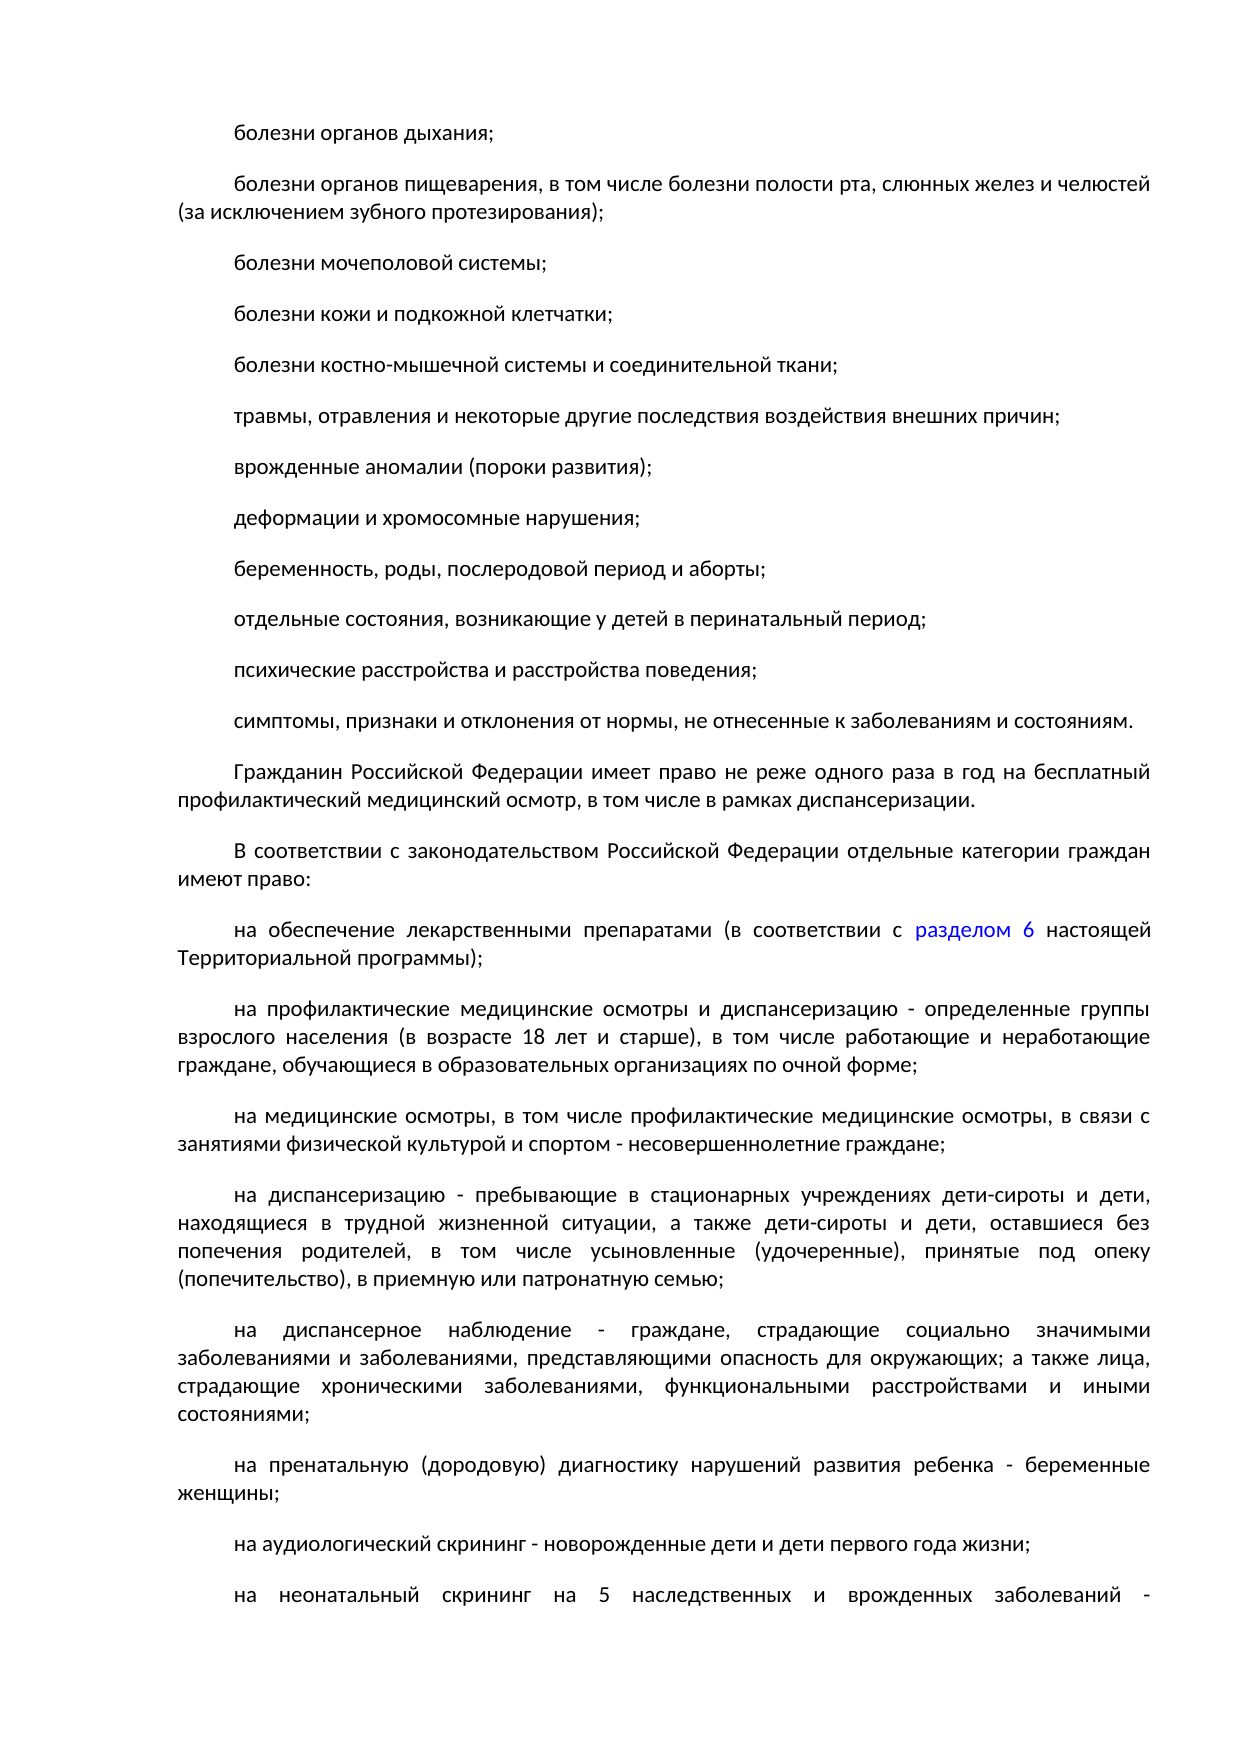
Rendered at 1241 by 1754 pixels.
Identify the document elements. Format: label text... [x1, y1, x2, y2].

text болезни мочеполовой системы; [177, 248, 1152, 276]
text на медицинские осмотры, в том числе профилактические медицинские осмотры, в связи с занятиями физической культурой и спортом - несовершеннолетние граждане; [177, 1101, 1152, 1157]
text беременность, роды, послеродовой период и аборты; [177, 554, 1152, 582]
text болезни органов пищеварения, в том числе болезни полости рта, слюнных желез и челюстей (за исключением зубного протезирования); [177, 169, 1152, 225]
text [177, 1580, 1152, 1608]
text Гражданин Российской Федерации имеет право не реже одного раза в год на бесплатный профилактический медицинский осмотр, в том числе в рамках диспансеризации. [177, 757, 1152, 813]
text болезни органов дыхания; [177, 118, 1152, 146]
text деформации и хромосомные нарушения; [177, 503, 1152, 531]
text болезни кожи и подкожной клетчатки; [177, 299, 1152, 327]
text на профилактические медицинские осмотры и диспансеризацию - определенные группы взрослого населения (в возрасте 18 лет и старше), в том числе работающие и неработающие граждане, обучающиеся в образовательных организациях по очной форме; [177, 994, 1152, 1078]
text психические расстройства и расстройства поведения; [177, 656, 1152, 683]
text врожденные аномалии (пороки развития); [177, 452, 1152, 480]
text отдельные состояния, возникающие у детей в перинатальный период; [177, 604, 1152, 633]
text на обеспечение лекарственными препаратами (в соответствии с разделом 6 настоящей Территориальной программы); [177, 915, 1152, 971]
text симптомы, признаки и отклонения от нормы, не отнесенные к заболеваниям и состояниям. [177, 706, 1152, 734]
text травмы, отравления и некоторые другие последствия воздействия внешних причин; [177, 401, 1152, 429]
text на аудиологический скрининг - новорожденные дети и дети первого года жизни; [177, 1529, 1152, 1557]
text на диспансеризацию - пребывающие в стационарных учреждениях дети-сироты и дети, находящиеся в трудной жизненной ситуации, а также дети-сироты и дети, оставшиеся без попечения родителей, в том числе усыновленные (удочеренные), принятые под опеку (попечительство), в приемную или патронатную семью; [177, 1180, 1152, 1292]
text болезни костно-мышечной системы и соединительной ткани; [177, 350, 1152, 378]
text на диспансерное наблюдение - граждане, страдающие социально значимыми заболеваниями и заболеваниями, представляющими опасность для окружающих; а также лица, страдающие хроническими заболеваниями, функциональными расстройствами и иными состояниями; [177, 1315, 1152, 1427]
text на пренатальную (дородовую) диагностику нарушений развития ребенка - беременные женщины; [177, 1450, 1152, 1506]
text В соответствии с законодательством Российской Федерации отдельные категории граждан имеют право: [177, 836, 1152, 892]
